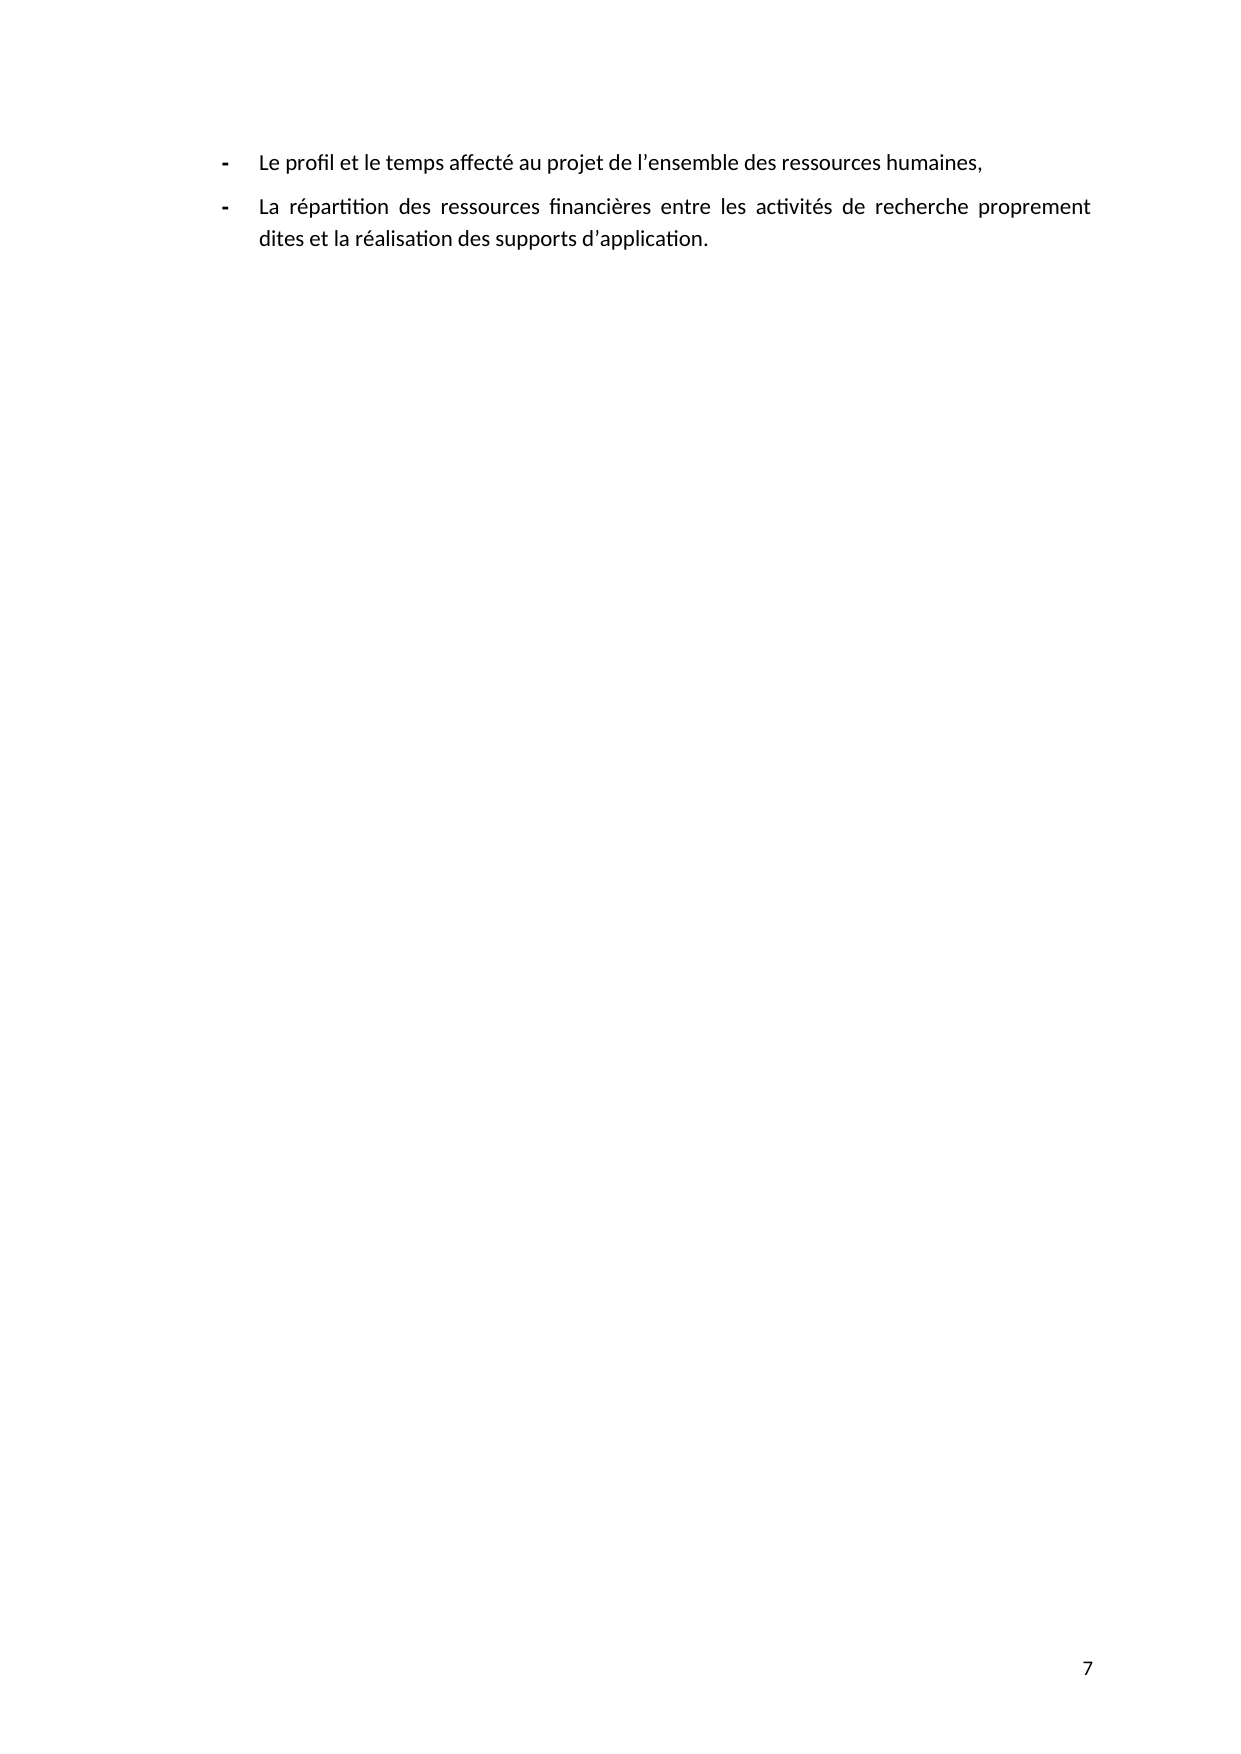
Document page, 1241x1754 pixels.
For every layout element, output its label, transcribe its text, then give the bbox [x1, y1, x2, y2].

list La répartition des ressources financières entre les activités de recherche proprement dites et la réalisation des supports d’application. [221, 192, 1093, 252]
list Le profil et le temps affecté au projet de l’ensemble des ressources humaines, [221, 148, 1093, 176]
